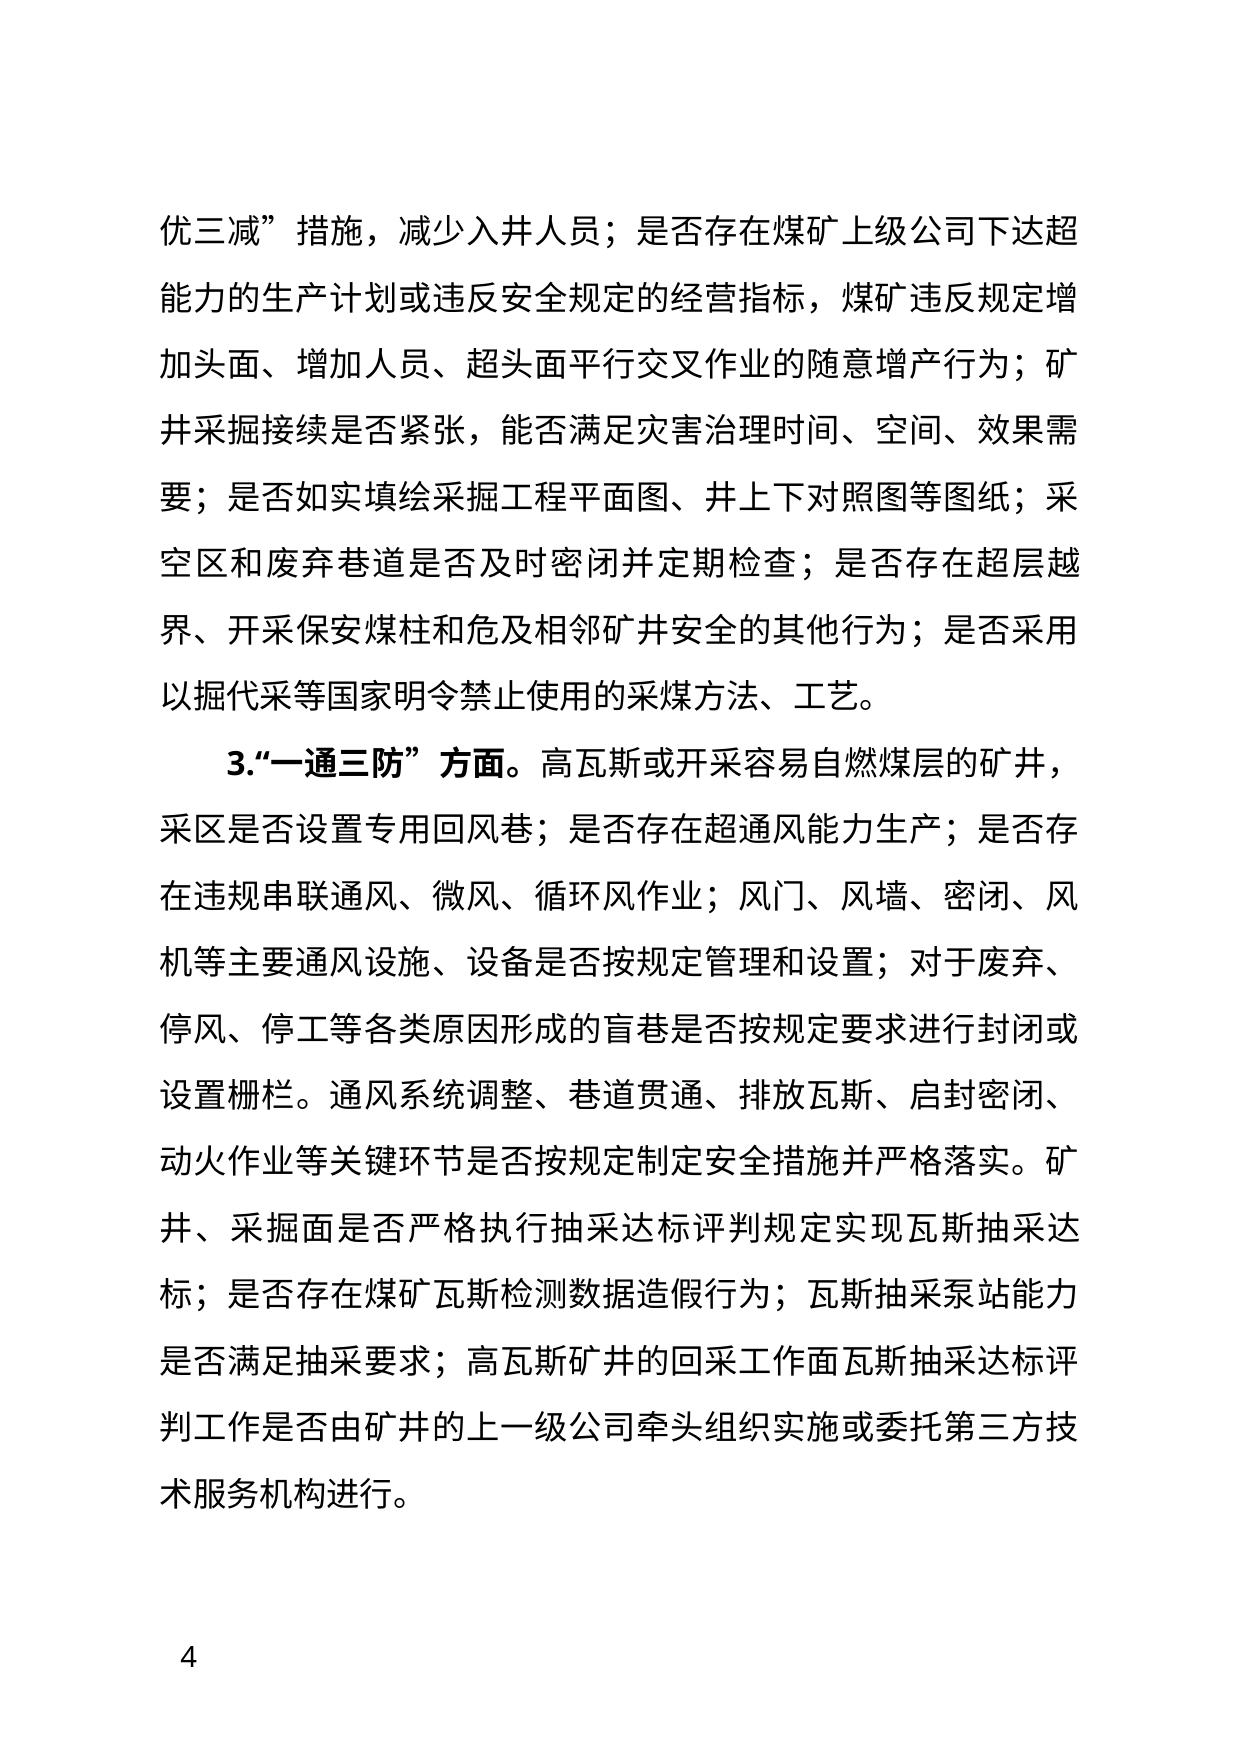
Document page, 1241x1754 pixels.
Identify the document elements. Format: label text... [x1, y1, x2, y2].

text 3.“一通三防”方面。高瓦斯或开采容易自燃煤层的矿井，采区是否设置专用回风巷；是否存在超通风能力生产；是否存在违规串联通风、微风、循环风作业；风门、风墙、密闭、风机等主要通风设施、设备是否按规定管理和设置；对于废弃、停风、停工等各类原因形成的盲巷是否按规定要求进行封闭或设置栅栏。通风系统调整、巷道贯通、排放瓦斯、启封密闭、动火作业等关键环节是否按规定制定安全措施并严格落实。矿井、采掘面是否严格执行抽采达标评判规定实现瓦斯抽采达标；是否存在煤矿瓦斯检测数据造假行为；瓦斯抽采泵站能力是否满足抽采要求；高瓦斯矿井的回采工作面瓦斯抽采达标评判工作是否由矿井的上一级公司牵头组织实施或委托第三方技术服务机构进行。 [159, 727, 1081, 1525]
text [159, 196, 1081, 727]
